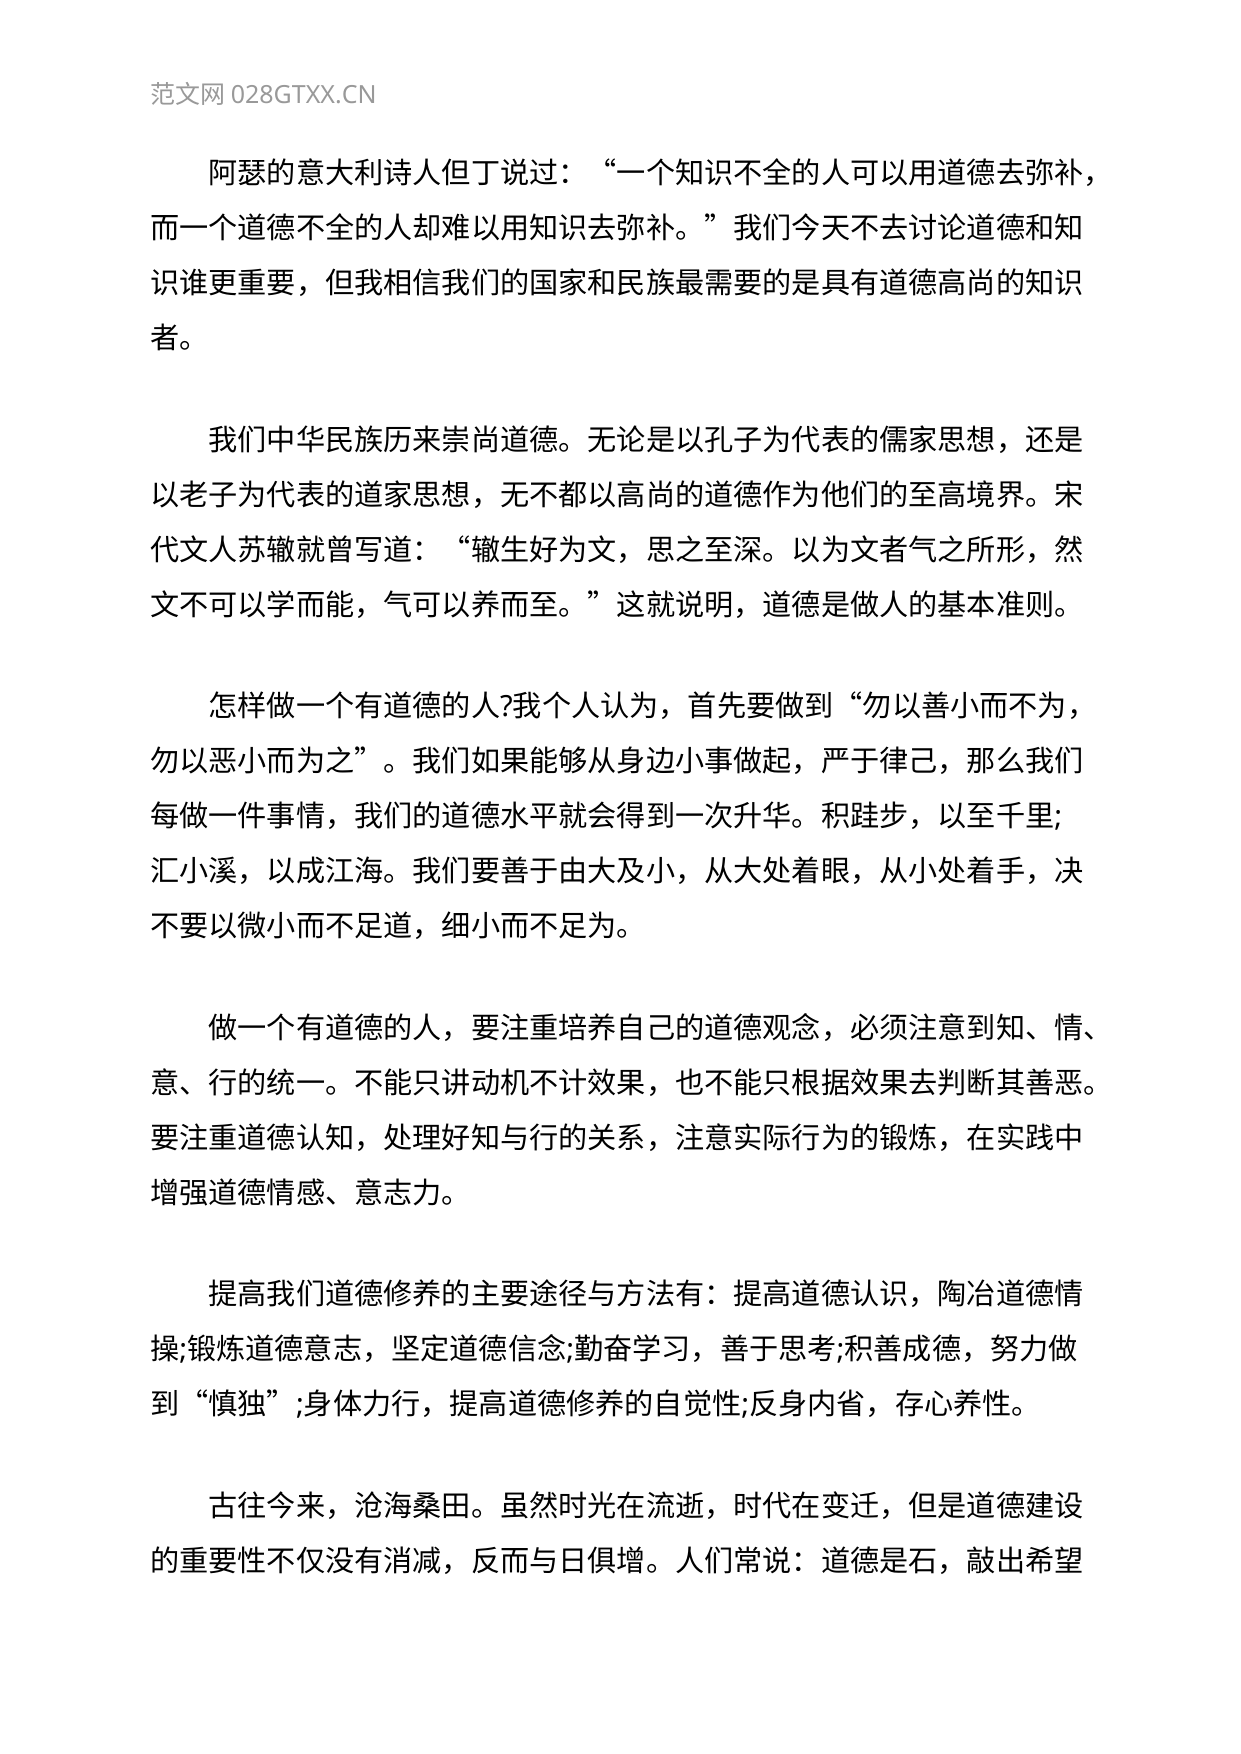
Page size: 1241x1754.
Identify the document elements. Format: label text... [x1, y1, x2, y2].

text 阿瑟的意大利诗人但丁说过：“一个知识不全的人可以用道德去弥补，而一个道德不全的人却难以用知识去弥补。”我们今天不去讨论道德和知识谁更重要，但我相信我们的国家和民族最需要的是具有道德高尚的知识者。 [150, 150, 1090, 357]
text 怎样做一个有道德的人?我个人认为，首先要做到“勿以善小而不为，勿以恶小而为之”。我们如果能够从身边小事做起，严于律己，那么我们每做一件事情，我们的道德水平就会得到一次升华。积跬步，以至千里;汇小溪，以成江海。我们要善于由大及小，从大处着眼，从小处着手，决不要以微小而不足道，细小而不足为。 [150, 683, 1090, 945]
text 提高我们道德修养的主要途径与方法有：提高道德认识，陶冶道德情操;锻炼道德意志，坚定道德信念;勤奋学习，善于思考;积善成德，努力做到“慎独”;身体力行，提高道德修养的自觉性;反身内省，存心养性。 [150, 1271, 1090, 1423]
text 我们中华民族历来崇尚道德。无论是以孔子为代表的儒家思想，还是以老子为代表的道家思想，无不都以高尚的道德作为他们的至高境界。宋代文人苏辙就曾写道：“辙生好为文，思之至深。以为文者气之所形，然文不可以学而能，气可以养而至。”这就说明，道德是做人的基本准则。 [150, 416, 1090, 623]
text 做一个有道德的人，要注重培养自己的道德观念，必须注意到知、情、意、行的统一。不能只讲动机不计效果，也不能只根据效果去判断其善恶。要注重道德认知，处理好知与行的关系，注意实际行为的锻炼，在实践中增强道德情感、意志力。 [150, 1004, 1090, 1211]
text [150, 1483, 1090, 1580]
